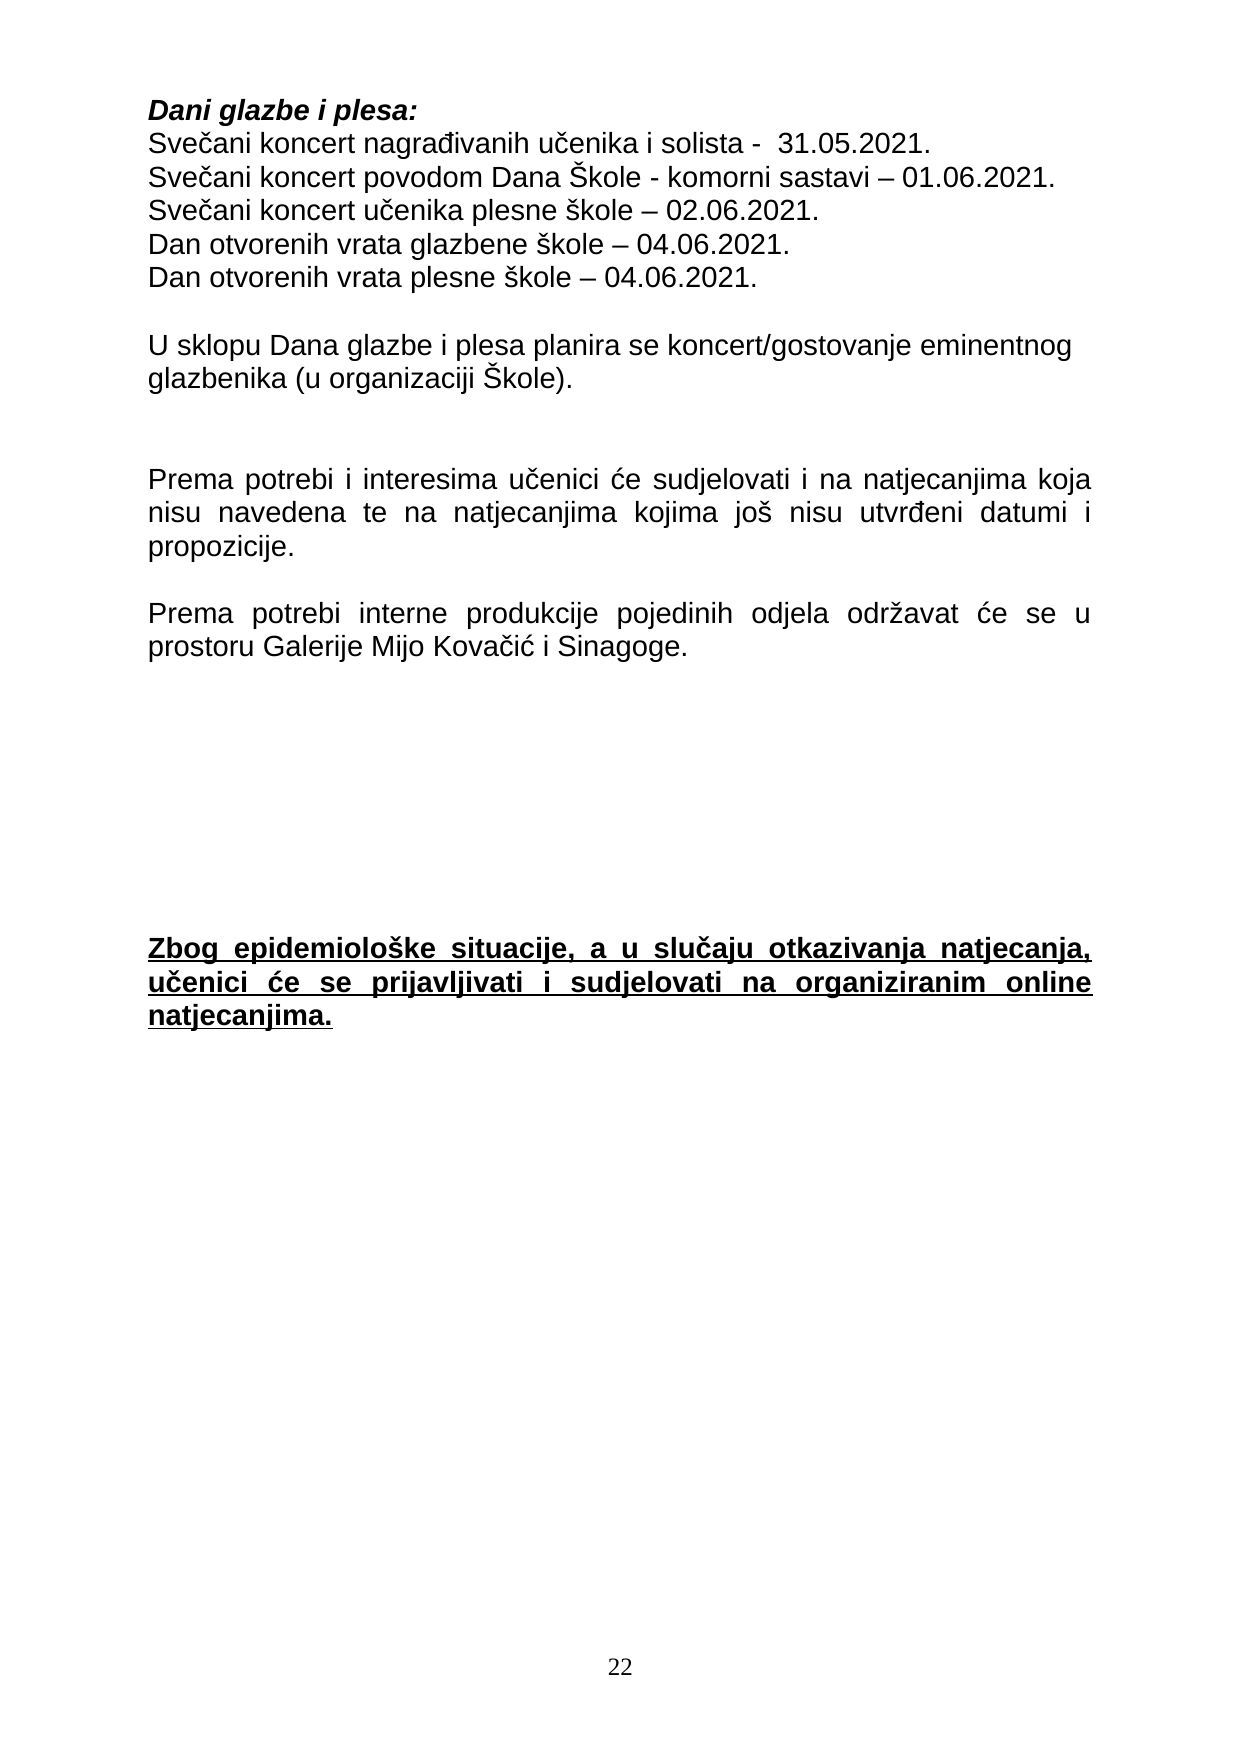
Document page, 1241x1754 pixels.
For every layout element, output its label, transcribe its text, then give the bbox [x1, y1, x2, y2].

text Svečani koncert učenika plesne škole – 02.06.2021. [148, 193, 1093, 227]
text Dan otvorenih vrata plesne škole – 04.06.2021. [148, 260, 1093, 294]
text Zbog epidemiološke situacije, a u slučaju otkazivanja natjecanja, učenici će se prijavljivati i sudjelovati na organiziranim online natjecanjima. [148, 996, 1093, 1032]
text U sklopu Dana glazbe i plesa planira se koncert/gostovanje eminentnog glazbenika (u organizaciji Škole). [148, 327, 1093, 394]
text Prema potrebi interne produkcije pojedinih odjela održavat će se u prostoru Galerije Mijo Kovačić i Sinagoge. [148, 596, 1093, 663]
text Svečani koncert nagrađivanih učenika i solista - 31.05.2021. [148, 126, 1093, 160]
text Zbog epidemiološke situacije, a u slučaju otkazivanja natjecanja, učenici će se prijavljivati i sudjelovati na organiziranim online natjecanjima. [148, 931, 1093, 994]
text Dan otvorenih vrata glazbene škole – 04.06.2021. [148, 227, 1093, 260]
text Dani glazbe i plesa: [148, 93, 1093, 126]
text Prema potrebi i interesima učenici će sudjelovati i na natjecanjima koja nisu navedena te na natjecanjima kojima još nisu utvrđeni datumi i propozicije. [148, 462, 1093, 562]
text Svečani koncert povodom Dana Škole - komorni sastavi – 01.06.2021. [148, 160, 1093, 193]
